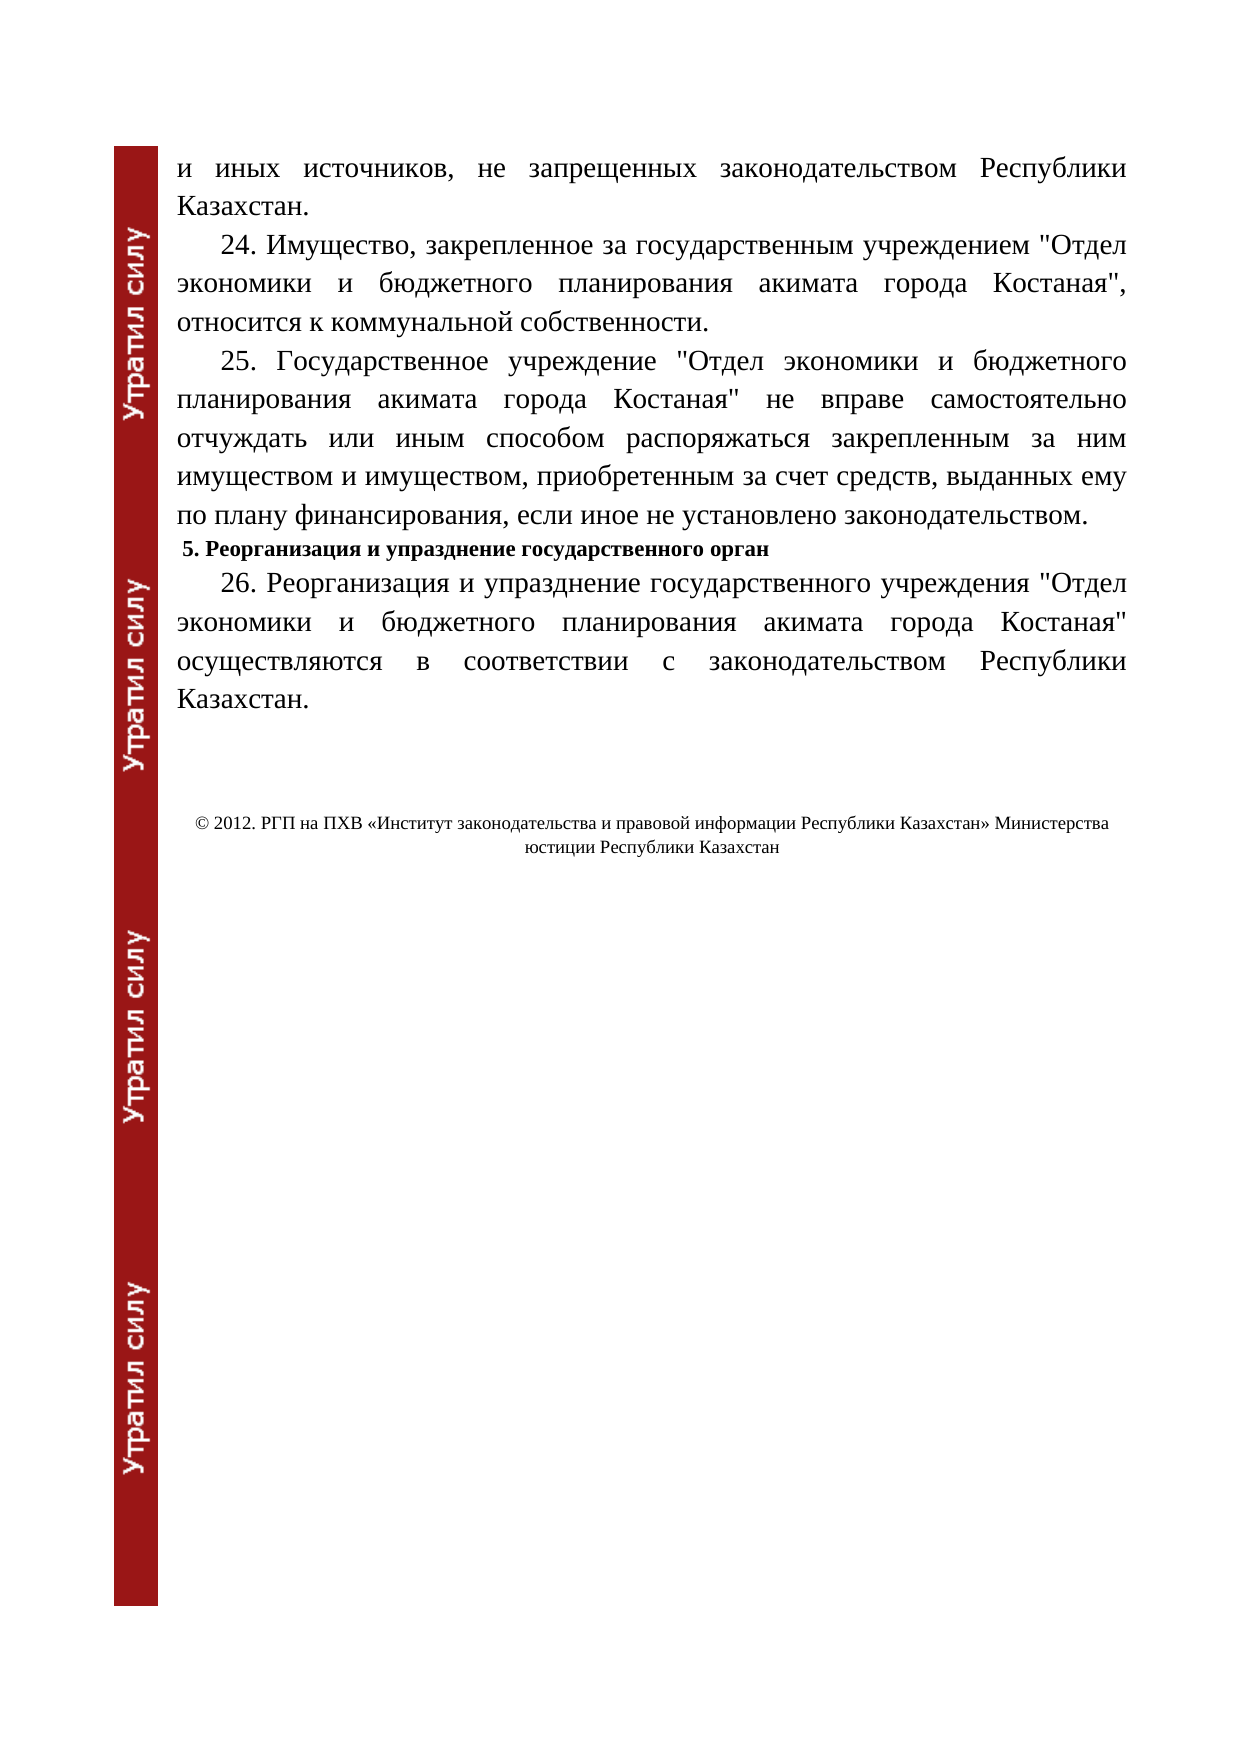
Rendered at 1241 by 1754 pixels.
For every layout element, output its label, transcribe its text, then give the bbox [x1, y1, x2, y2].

picture [114, 146, 158, 150]
picture [114, 715, 158, 812]
picture [114, 562, 158, 566]
text 25. Государственное учреждение "Отдел экономики и бюджетного планирования акимата города Костаная" не вправе самостоятельно отчуждать или иным способом распоряжаться закрепленным за ним имуществом и имуществом, приобретенным за счет средств, выданных ему по плану финансирования, если иное не установлено законодательством. [112, 343, 1128, 530]
picture [114, 222, 158, 227]
text © 2012. РГП на ПХВ «Институт законодательства и правовой информации Республики Казахстан» Министерства юстиции Республики Казахстан [112, 812, 1128, 858]
picture [114, 858, 158, 1606]
text 24. Имущество, закрепленное за государственным учреждением "Отдел экономики и бюджетного планирования акимата города Костаная", относится к коммунальной собственности. [112, 227, 1128, 338]
picture [114, 338, 158, 343]
text 5. Реорганизация и упразднение государственного орган [112, 535, 1128, 562]
picture [114, 530, 158, 535]
text 26. Реорганизация и упразднение государственного учреждения "Отдел экономики и бюджетного планирования акимата города Костаная" осуществляются в соответствии с законодательством Республики Казахстан. [112, 566, 1128, 715]
